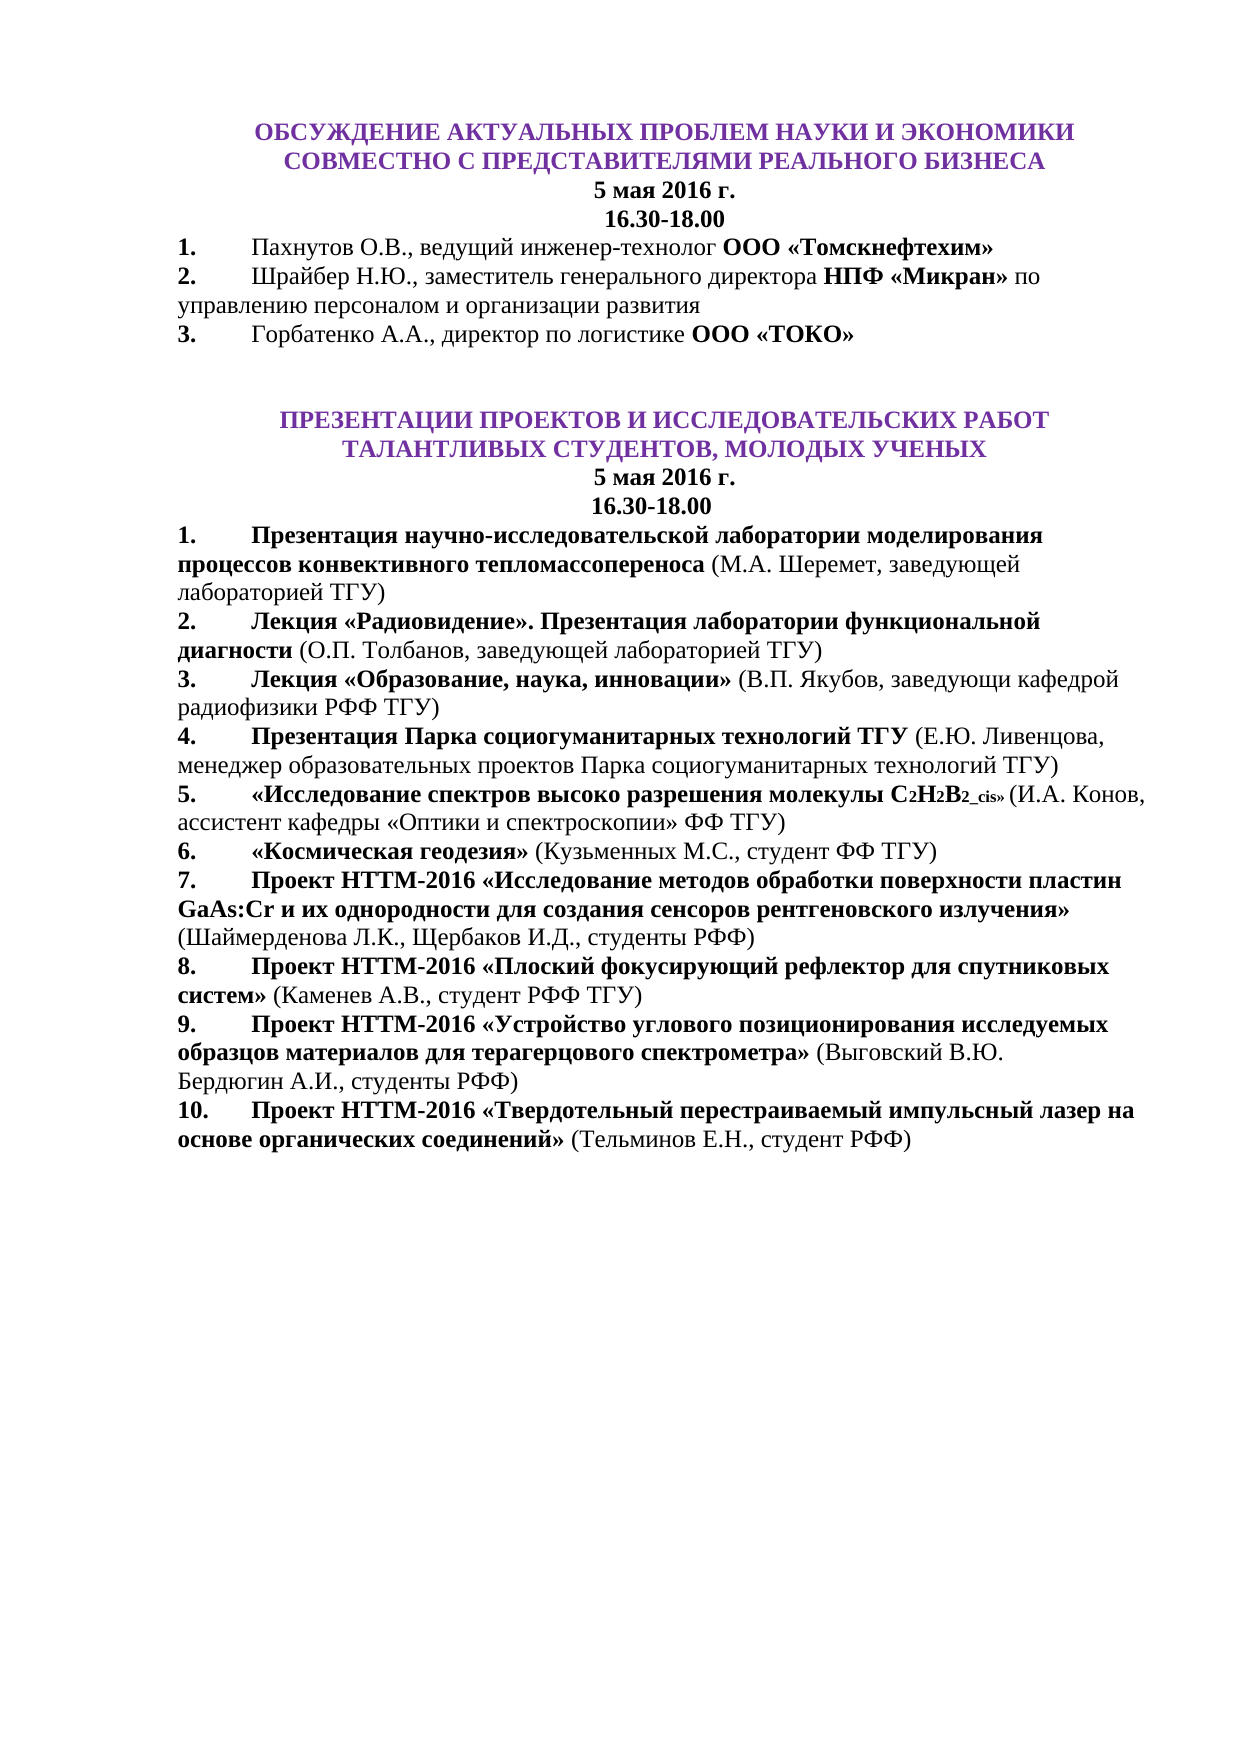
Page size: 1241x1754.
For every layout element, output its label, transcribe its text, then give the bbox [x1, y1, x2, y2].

text 6. «Космическая геодезия» (Кузьменных М.С., студент ФФ ТГУ) [177, 836, 1152, 865]
text 1. Пахнутов О.В., ведущий инженер-технолог ООО «Томскнефтехим» [177, 232, 1152, 261]
text ОБСУЖДЕНИЕ АКТУАЛЬНЫХ ПРОБЛЕМ НАУКИ И ЭКОНОМИКИ СОВМЕСТНО С ПРЕДСТАВИТЕЛЯМИ РЕАЛЬНОГО БИЗНЕСА [177, 117, 1152, 175]
text 7. Проект НТТМ-2016 «Исследование методов обработки поверхности пластин GaAs:Cr и их однородности для создания сенсоров рентгеновского излучения» (Шаймерденова Л.К., Щербаков И.Д., студенты РФФ) [177, 865, 1152, 951]
text 9. Проект НТТМ-2016 «Устройство углового позиционирования исследуемых образцов материалов для терагерцового спектрометра» (Выговский В.Ю. Бердюгин А.И., студенты РФФ) [177, 1009, 1152, 1095]
text 5. «Исследование спектров высоко разрешения молекулы С2Н2В2_cis» (И.А. Конов, ассистент кафедры «Оптики и спектроскопии» ФФ ТГУ) [177, 779, 1152, 836]
text 5 мая 2016 г. [177, 175, 1152, 204]
text 1. Презентация научно-исследовательской лаборатории моделирования процессов конвективного тепломассопереноса (М.А. Шеремет, заведующей лабораторией ТГУ) [177, 520, 1152, 606]
text 16.30-18.00 [177, 491, 1152, 520]
text 16.30-18.00 [177, 204, 1152, 232]
text 10. Проект НТТМ-2016 «Твердотельный перестраиваемый импульсный лазер на основе органических соединений» (Тельминов Е.Н., студент РФФ) [177, 1095, 1152, 1152]
text 3. Горбатенко А.А., директор по логистике ООО «ТОКО» [177, 319, 1152, 347]
text ПРЕЗЕНТАЦИИ ПРОЕКТОВ И ИССЛЕДОВАТЕЛЬСКИХ РАБОТ [177, 405, 1152, 434]
text ТАЛАНТЛИВЫХ СТУДЕНТОВ, МОЛОДЫХ УЧЕНЫХ [177, 434, 1152, 462]
text 3. Лекция «Образование, наука, инновации» (В.П. Якубов, заведующи кафедрой радиофизики РФФ ТГУ) 4. Презентация Парка социогуманитарных технологий ТГУ (Е.Ю. Ливенцова, менеджер образовательных проектов Парка социогуманитарных технологий ТГУ) [177, 664, 1152, 779]
text 8. Проект НТТМ-2016 «Плоский фокусирующий рефлектор для спутниковых систем» (Каменев А.В., студент РФФ ТГУ) [177, 951, 1152, 1009]
text 2. Шрайбер Н.Ю., заместитель генерального директора НПФ «Микран» по управлению персоналом и организации развития [177, 261, 1152, 319]
text 5 мая 2016 г. [177, 462, 1152, 491]
text 2. Лекция «Радиовидение». Презентация лаборатории функциональной диагности (О.П. Толбанов, заведующей лабораторией ТГУ) [177, 606, 1152, 664]
